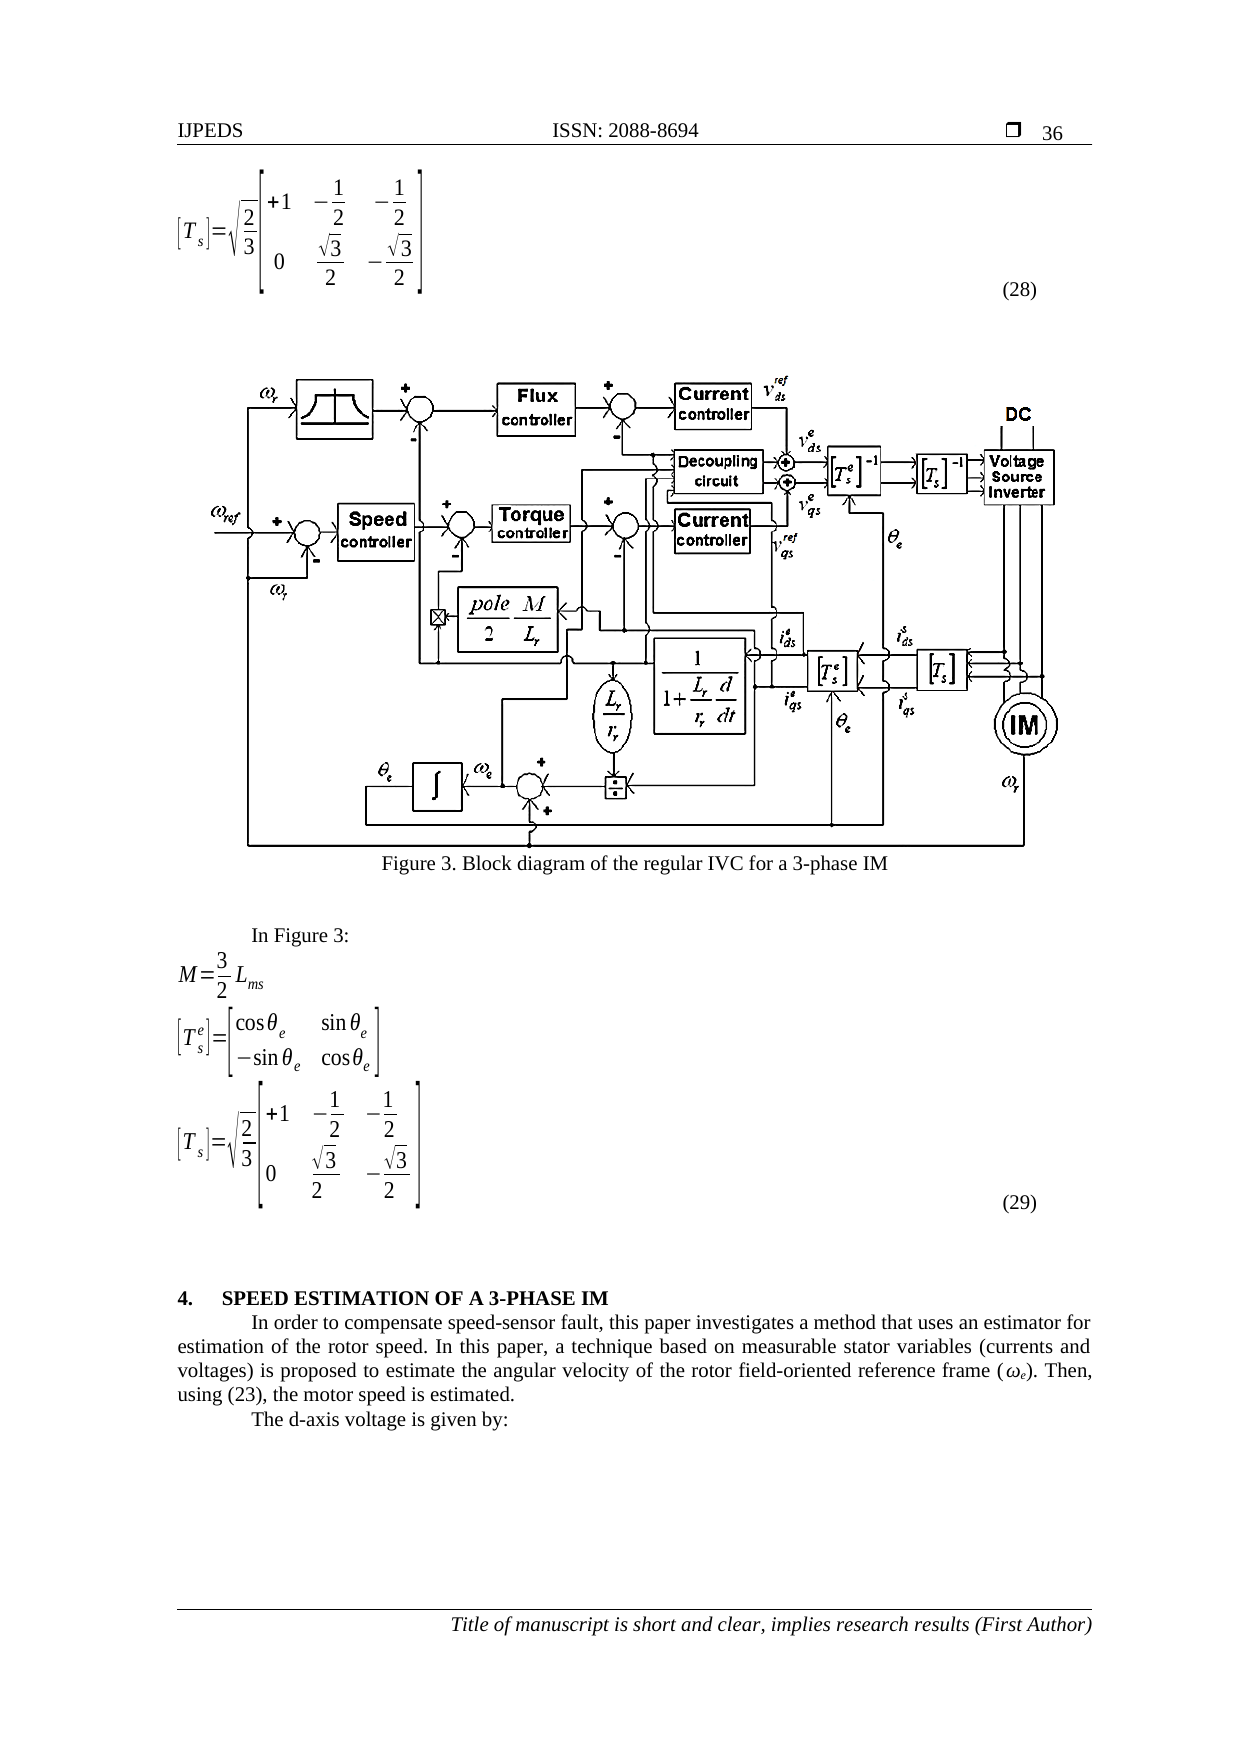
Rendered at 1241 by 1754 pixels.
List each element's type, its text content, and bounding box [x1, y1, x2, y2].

text In order to compensate speed-sensor fault, this paper investigates a method that uses an estimator for estimation of the rotor speed. In this paper, a technique based on measurable stator variables (currents and voltages) is proposed to estimate the angular velocity of the rotor field-oriented reference frame (ωe). Then, using (23), the motor speed is estimated. [177, 1310, 1092, 1406]
text In Figure 3: [177, 923, 1092, 947]
text The d-axis voltage is given by: [177, 1406, 1092, 1431]
text (29) [177, 947, 1092, 1214]
text Figure 3. Block diagram of the regular IVC for a 3-phase IM [177, 851, 1092, 875]
text (28) [177, 169, 1092, 301]
list SPEED ESTIMATION OF A 3-PHASE IM [177, 1286, 1092, 1310]
picture [207, 372, 1062, 850]
